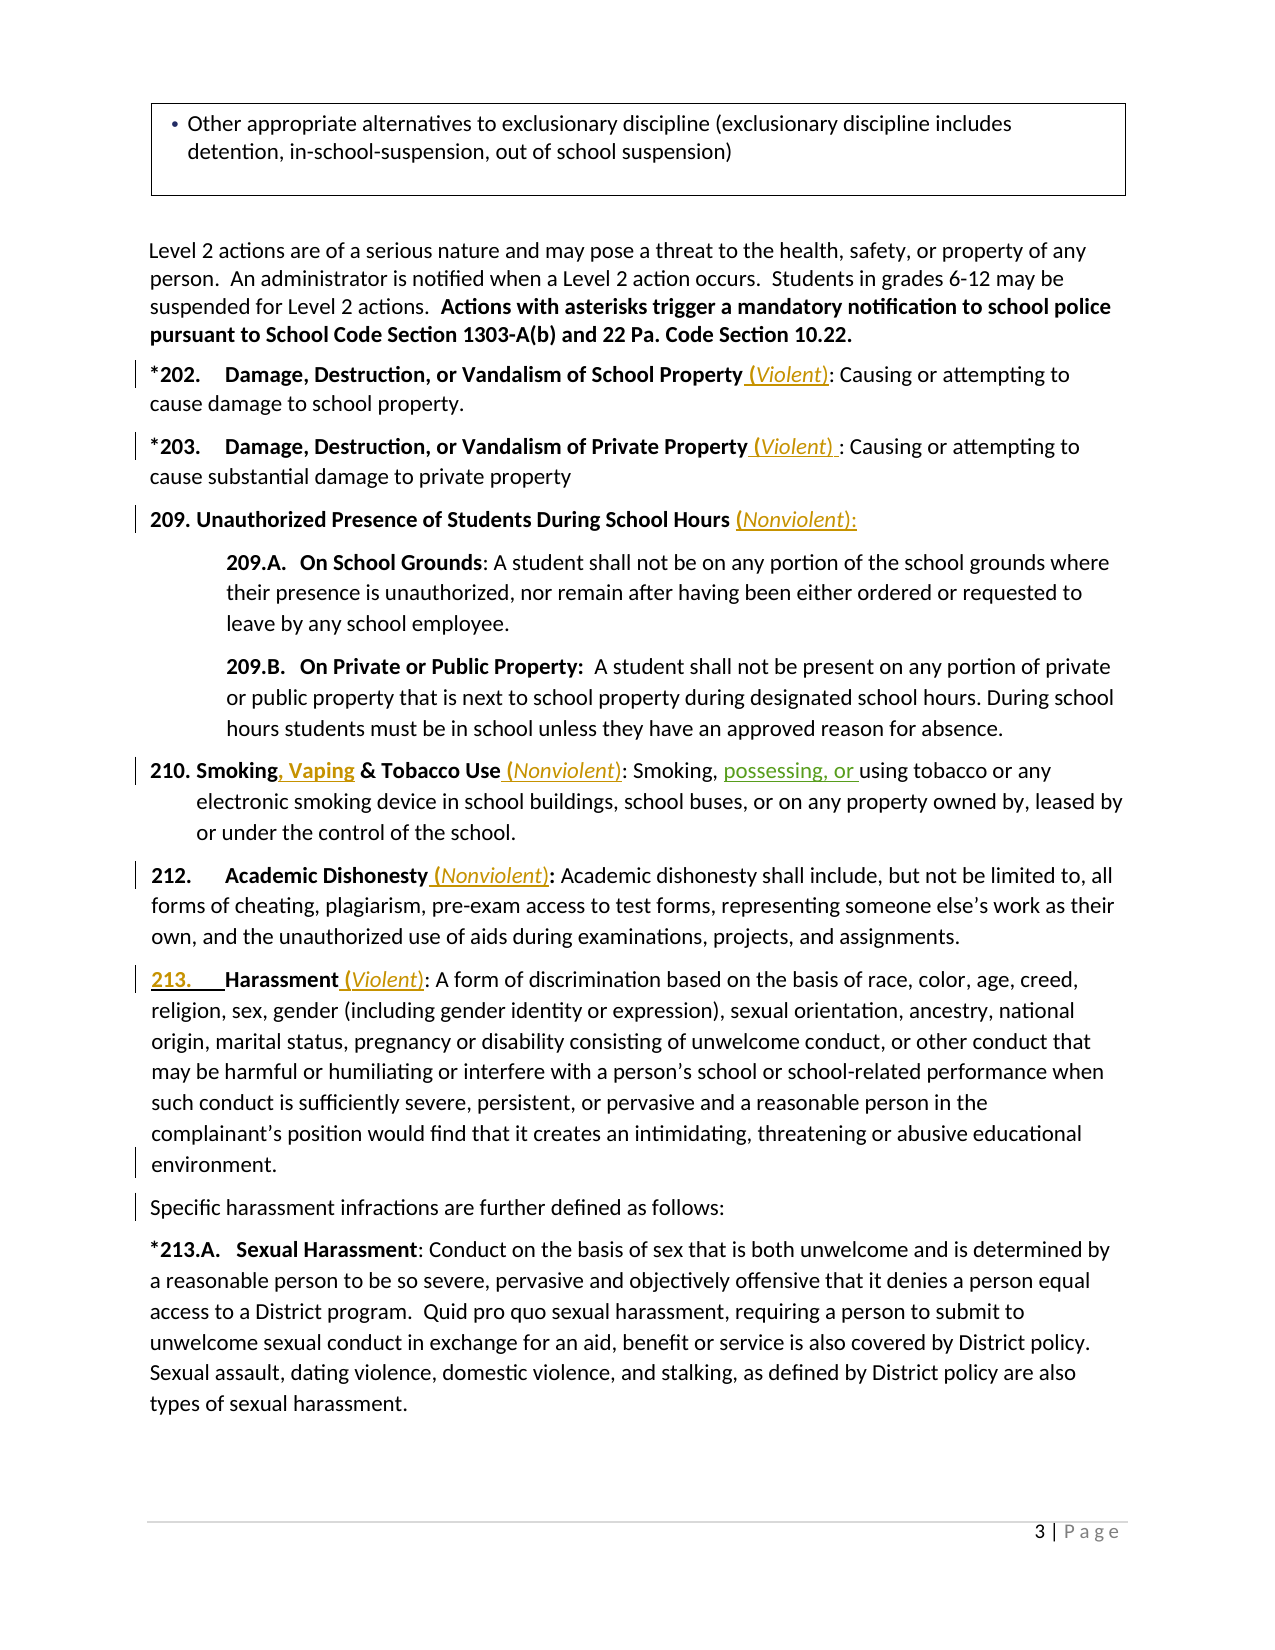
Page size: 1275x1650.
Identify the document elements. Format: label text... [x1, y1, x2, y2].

text Level 2 actions are of a serious nature and may pose a threat to the health, safety, or property of any person. An administrator is notified when a Level 2 action occurs. Students in grades 6-12 may be suspended for Level 2 actions. Actions with asterisks trigger a mandatory notification to school police pursuant to School Code Section 1303-A(b) and 22 Pa. Code Section 10.22. [148, 237, 1125, 348]
text Specific harassment infractions are further defined as follows: [150, 1193, 1125, 1221]
list Academic Dishonesty: Academic dishonesty shall include, but not be limited to, all forms of cheating, plagiarism, pre-exam access to test forms, representing someone else’s work as their own, and the unauthorized use of aids during examinations, projects, and assignments. [151, 861, 1125, 950]
text *203. Damage, Destruction, or Vandalism of Private Property: Causing or attempting to cause substantial damage to private property [148, 432, 1125, 491]
list Smoking & Tobacco Use: Smoking, using tobacco or any electronic smoking device in school buildings, school buses, or on any property owned by, leased by or under the control of the school. [150, 757, 1125, 846]
list On School Grounds: A student shall not be on any portion of the school grounds where their presence is unauthorized, nor remain after having been either ordered or requested to leave by any school employee. [226, 548, 1125, 637]
text *213.A. Sexual Harassment: Conduct on the basis of sex that is both unwelcome and is determined by a reasonable person to be so severe, pervasive and objectively offensive that it denies a person equal access to a District program. Quid pro quo sexual harassment, requiring a person to submit to unwelcome sexual conduct in exchange for an aid, benefit or service is also covered by District policy. Sexual assault, dating violence, domestic violence, and stalking, as defined by District policy are also types of sexual harassment. [148, 1236, 1125, 1417]
list Harassment: A form of discrimination based on the basis of race, color, age, creed, religion, sex, gender (including gender identity or expression), sexual orientation, ancestry, national origin, marital status, pregnancy or disability consisting of unwelcome conduct, or other conduct that may be harmful or humiliating or interfere with a person’s school or school-related performance when such conduct is sufficiently severe, persistent, or pervasive and a reasonable person in the complainant’s position would find that it creates an intimidating, threatening or abusive educational environment. [151, 965, 1125, 1178]
list On Private or Public Property: A student shall not be present on any portion of private or public property that is next to school property during designated school hours. During school hours students must be in school unless they have an approved reason for absence. [226, 652, 1125, 742]
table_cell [152, 104, 1125, 195]
text *202. Damage, Destruction, or Vandalism of School Property: Causing or attempting to cause damage to school property. [148, 360, 1125, 417]
list Unauthorized Presence of Students During School Hours [150, 505, 1125, 533]
